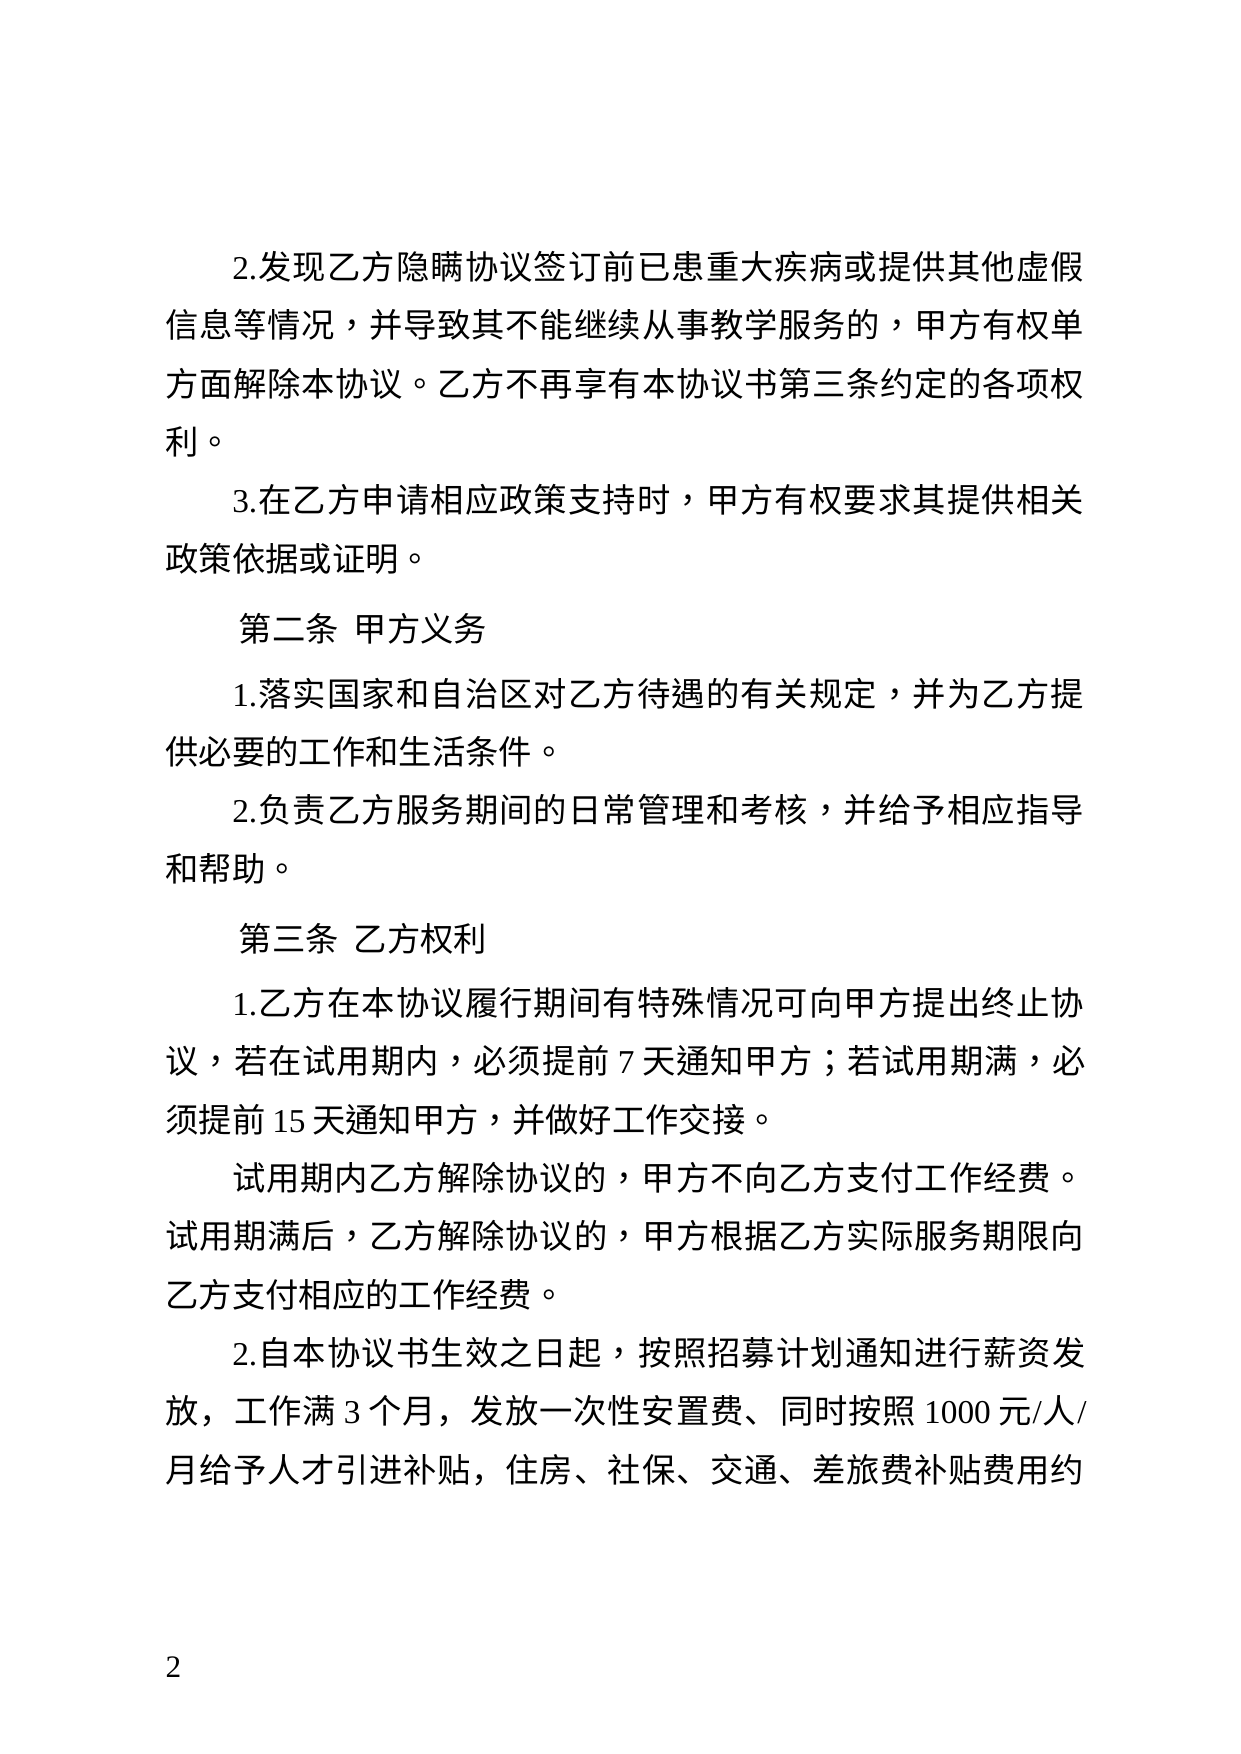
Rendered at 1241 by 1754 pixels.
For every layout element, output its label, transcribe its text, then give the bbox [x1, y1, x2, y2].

text 2.发现乙方隐瞒协议签订前已患重大疾病或提供其他虚假信息等情况，并导致其不能继续从事教学服务的，甲方有权单方面解除本协议。乙方不再享有本协议书第三条约定的各项权利。 [165, 233, 1087, 466]
text 第二条 甲方义务 [239, 594, 1087, 659]
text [165, 1319, 1087, 1494]
text 第三条 乙方权利 [239, 904, 1087, 969]
text 1.乙方在本协议履行期间有特殊情况可向甲方提出终止协议，若在试用期内，必须提前7天通知甲方；若试用期满，必须提前15天通知甲方，并做好工作交接。 [165, 969, 1087, 1144]
text 3.在乙方申请相应政策支持时，甲方有权要求其提供相关政策依据或证明。 [165, 466, 1087, 583]
text 1.落实国家和自治区对乙方待遇的有关规定，并为乙方提供必要的工作和生活条件。 [165, 659, 1087, 776]
text 2.负责乙方服务期间的日常管理和考核，并给予相应指导和帮助。 [165, 776, 1087, 893]
text 试用期内乙方解除协议的，甲方不向乙方支付工作经费。试用期满后，乙方解除协议的，甲方根据乙方实际服务期限向乙方支付相应的工作经费。 [165, 1144, 1087, 1319]
